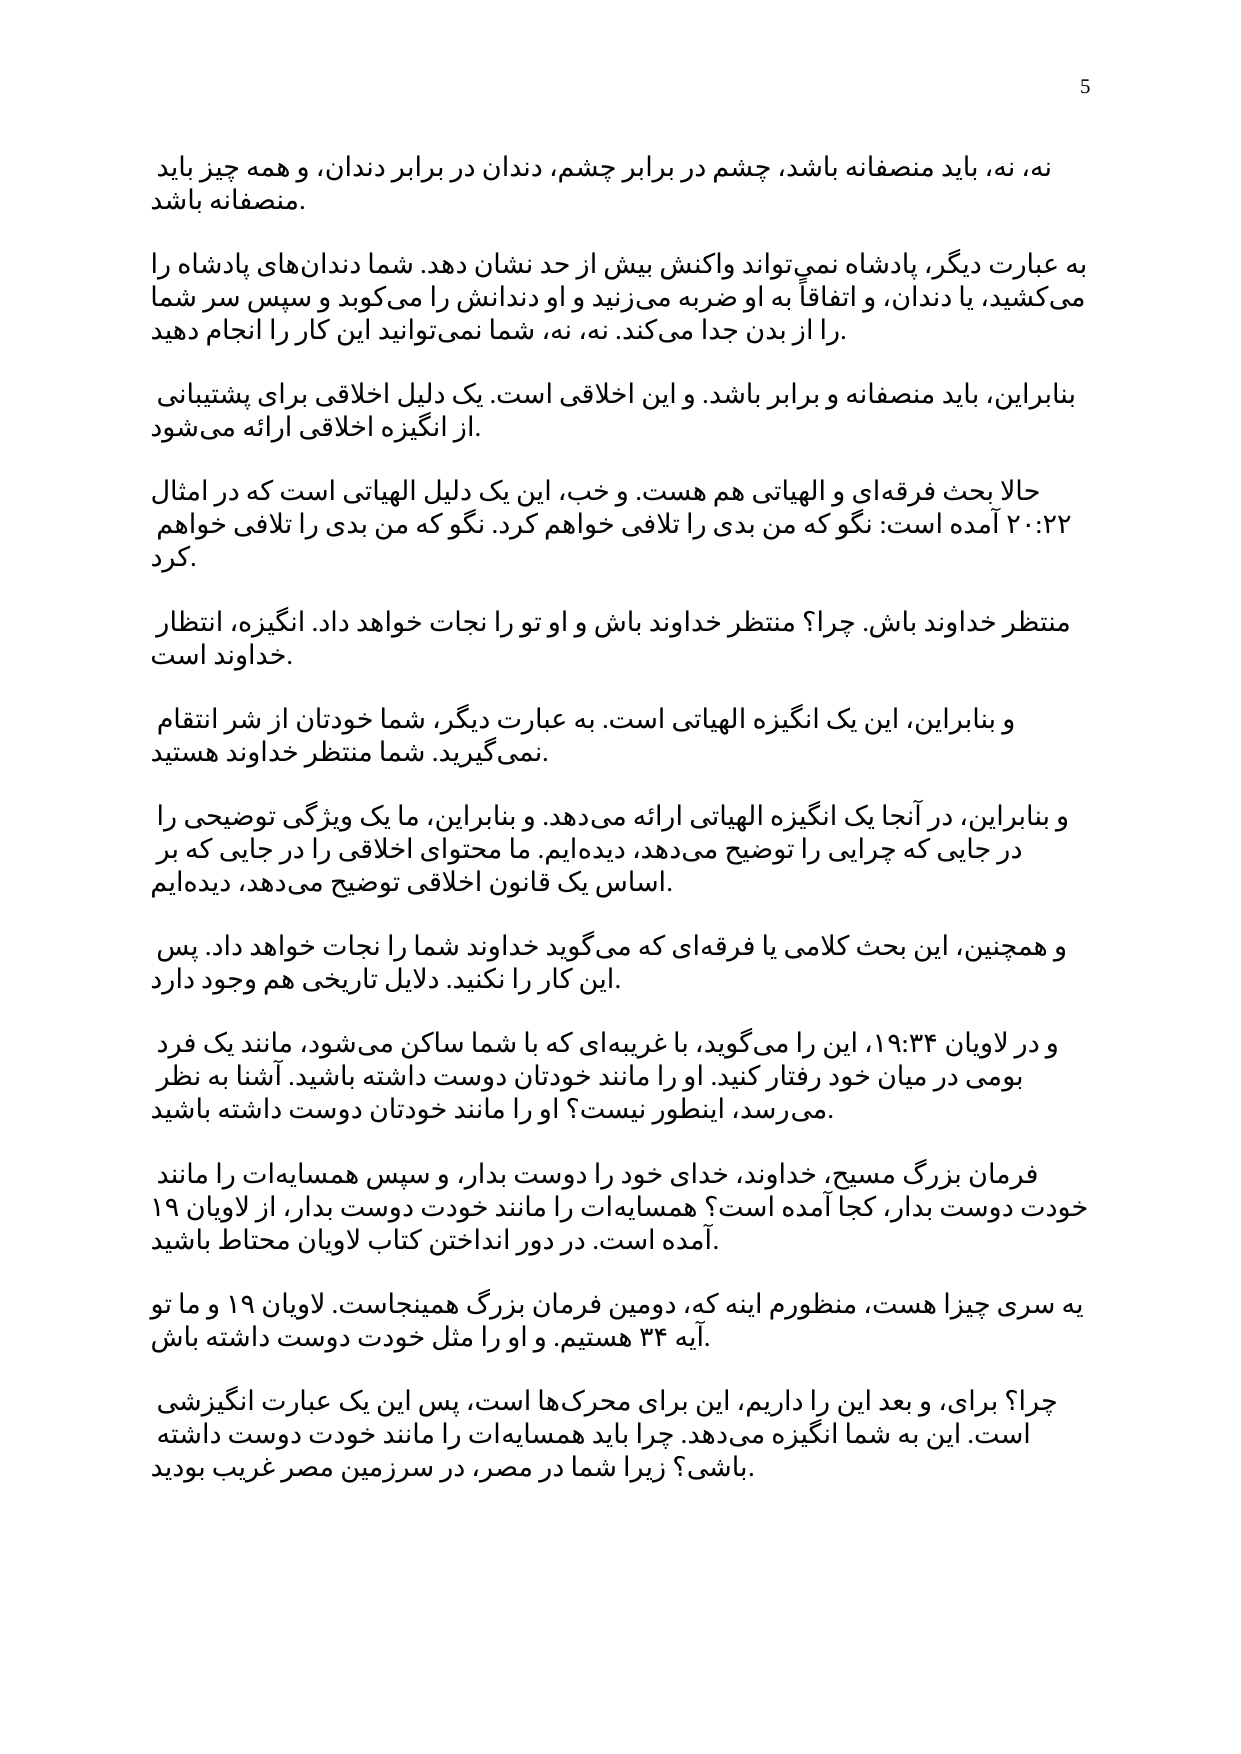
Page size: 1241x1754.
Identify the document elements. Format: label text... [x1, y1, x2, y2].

text فرمان بزرگ مسیح، خداوند، خدای خود را دوست بدار، و سپس همسایه‌ات را مانند خودت دوست بدار، کجا آمده است؟ همسایه‌ات را مانند خودت دوست بدار، از لاویان ۱۹ آمده است. در دور انداختن کتاب لاویان محتاط باشید. [150, 1157, 1090, 1256]
text به عبارت دیگر، پادشاه نمی‌تواند واکنش بیش از حد نشان دهد. شما دندان‌های پادشاه را می‌کشید، یا دندان، و اتفاقاً به او ضربه می‌زنید و او دندانش را می‌کوبد و سپس سر شما را از بدن جدا می‌کند. نه، نه، شما نمی‌توانید این کار را انجام دهید. [150, 247, 1090, 346]
text و بنابراین، در آنجا یک انگیزه الهیاتی ارائه می‌دهد. و بنابراین، ما یک ویژگی توضیحی را در جایی که چرایی را توضیح می‌دهد، دیده‌ایم. ما محتوای اخلاقی را در جایی که بر اساس یک قانون اخلاقی توضیح می‌دهد، دیده‌ایم. [150, 799, 1090, 898]
text و در لاویان ۱۹:۳۴، این را می‌گوید، با غریبه‌ای که با شما ساکن می‌شود، مانند یک فرد بومی در میان خود رفتار کنید. او را مانند خودتان دوست داشته باشید. آشنا به نظر می‌رسد، اینطور نیست؟ او را مانند خودتان دوست داشته باشید. [150, 1027, 1090, 1126]
text حالا بحث فرقه‌ای و الهیاتی هم هست. و خب، این یک دلیل الهیاتی است که در امثال ۲۰:۲۲ آمده است: نگو که من بدی را تلافی خواهم کرد. نگو که من بدی را تلافی خواهم کرد. [150, 474, 1090, 574]
text منتظر خداوند باش. چرا؟ منتظر خداوند باش و او تو را نجات خواهد داد. انگیزه، انتظار خداوند است. [150, 605, 1090, 671]
text و بنابراین، این یک انگیزه الهیاتی است. به عبارت دیگر، شما خودتان از شر انتقام نمی‌گیرید. شما منتظر خداوند هستید. [150, 702, 1090, 768]
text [150, 150, 1090, 216]
text یه سری چیزا هست، منظورم اینه که، دومین فرمان بزرگ همینجاست. لاویان ۱۹ و ما تو آیه ۳۴ هستیم. و او را مثل خودت دوست داشته باش. [150, 1287, 1090, 1353]
text چرا؟ برای، و بعد این را داریم، این برای محرک‌ها است، پس این یک عبارت انگیزشی است. این به شما انگیزه می‌دهد. چرا باید همسایه‌ات را مانند خودت دوست داشته باشی؟ زیرا شما در مصر، در سرزمین مصر غریب بودید. [150, 1384, 1090, 1483]
text بنابراین، باید منصفانه و برابر باشد. و این اخلاقی است. یک دلیل اخلاقی برای پشتیبانی از انگیزه اخلاقی ارائه می‌شود. [150, 377, 1090, 443]
text و همچنین، این بحث کلامی یا فرقه‌ای که می‌گوید خداوند شما را نجات خواهد داد. پس این کار را نکنید. دلایل تاریخی هم وجود دارد. [150, 929, 1090, 995]
